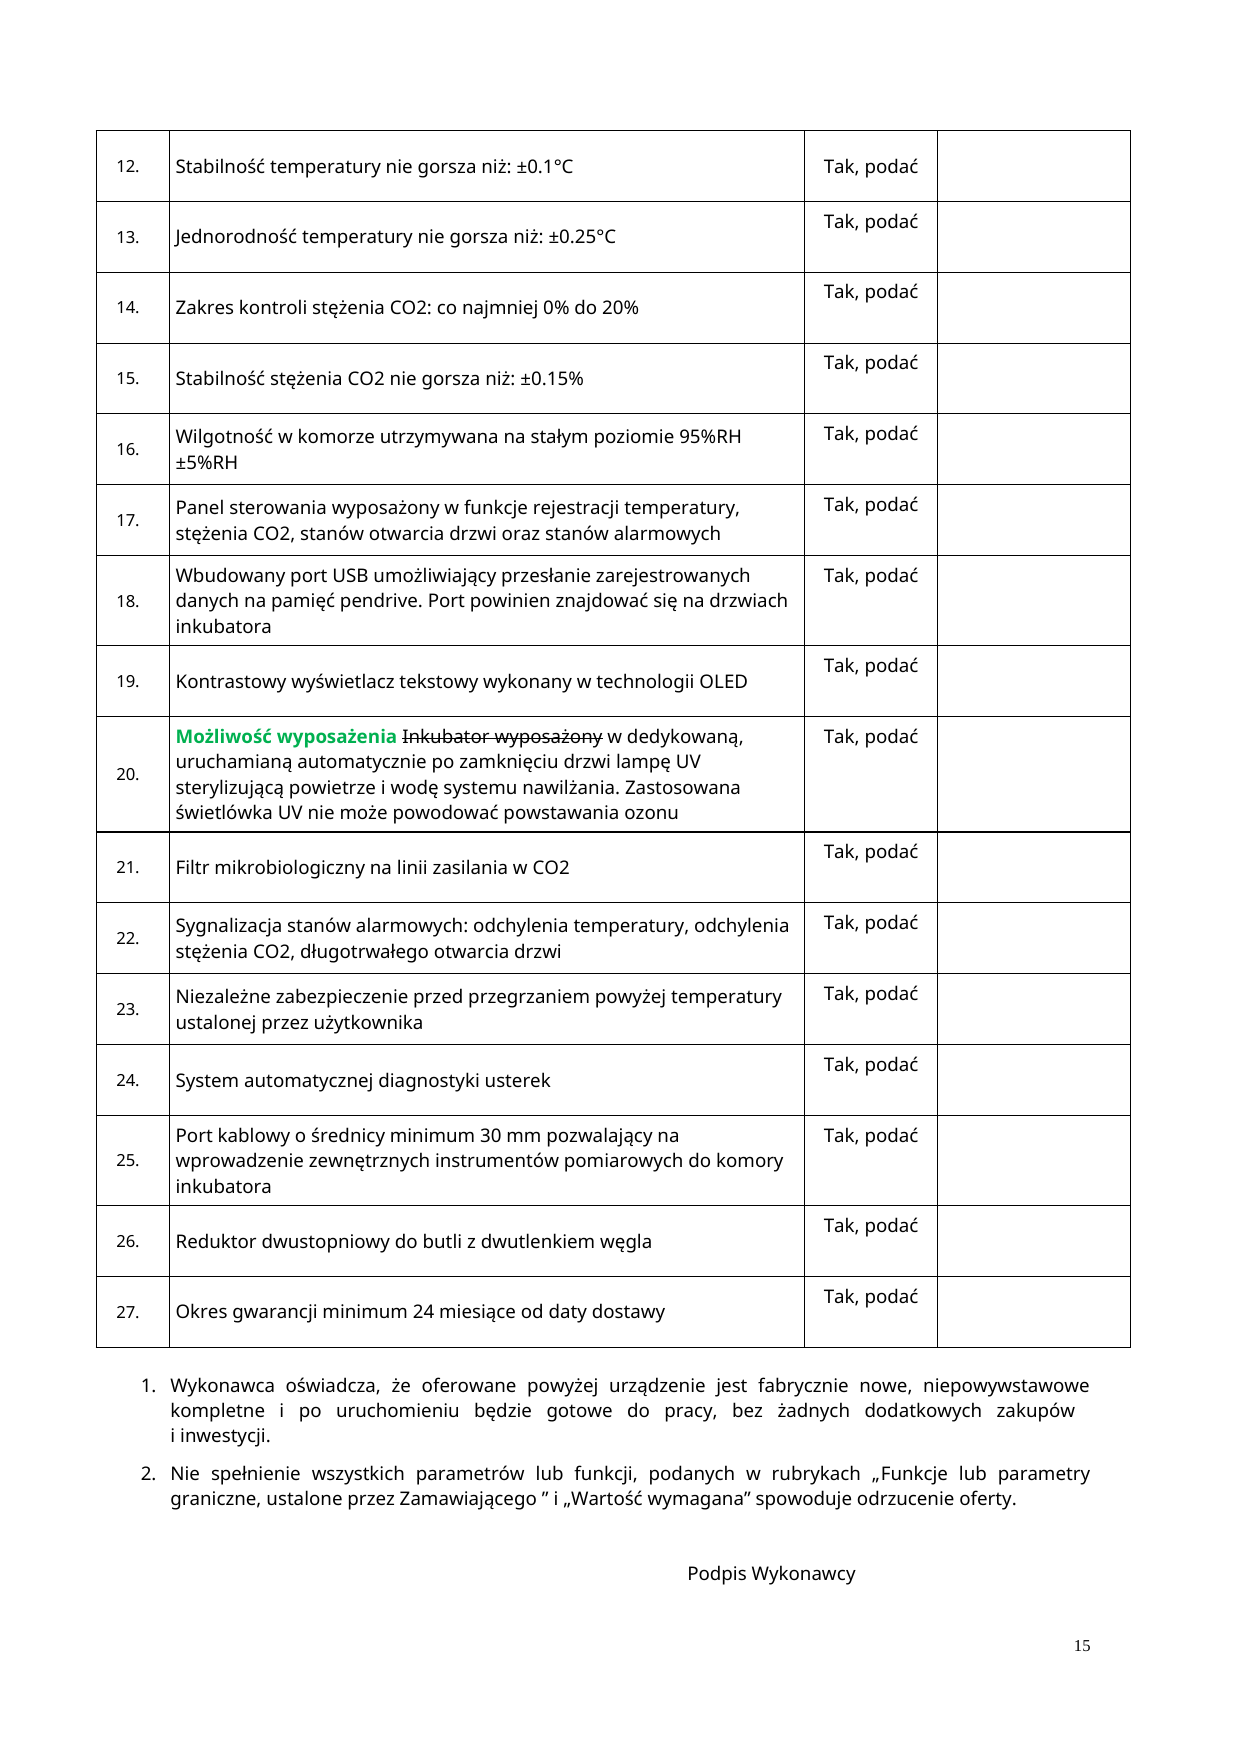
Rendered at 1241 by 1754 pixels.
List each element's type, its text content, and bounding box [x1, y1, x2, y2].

table_cell Sygnalizacja stanów alarmowych: odchylenia temperatury, odchylenia stężenia CO2, długotrwałego otwarcia drzwi [170, 903, 804, 973]
table_cell Tak, podać [805, 833, 937, 902]
table_cell [938, 1116, 1130, 1205]
table_cell Tak, podać [805, 1116, 937, 1205]
table_cell Niezależne zabezpieczenie przed przegrzaniem powyżej temperatury ustalonej przez użytkownika [170, 974, 804, 1044]
table_cell Tak, podać [805, 556, 937, 645]
table_cell [97, 646, 169, 716]
table_cell [97, 273, 169, 342]
table_cell System automatycznej diagnostyki usterek [170, 1045, 804, 1115]
table_cell [97, 1045, 169, 1115]
table_cell [938, 344, 1130, 413]
table_cell Tak, podać [805, 646, 937, 716]
table_cell [938, 414, 1130, 484]
table_cell [97, 202, 169, 272]
table_cell [938, 273, 1130, 342]
table_cell [938, 717, 1130, 831]
table_cell [938, 485, 1130, 555]
table_cell [97, 1277, 169, 1347]
table_cell [97, 485, 169, 555]
table_cell [938, 556, 1130, 645]
table_cell Panel sterowania wyposażony w funkcje rejestracji temperatury, stężenia CO2, stanów otwarcia drzwi oraz stanów alarmowych [170, 485, 804, 555]
table_cell [938, 1206, 1130, 1276]
table_cell Wilgotność w komorze utrzymywana na stałym poziomie 95%RH ±5%RH [170, 414, 804, 484]
table_cell Zakres kontroli stężenia CO2: co najmniej 0% do 20% [170, 273, 804, 342]
table_cell [938, 1277, 1130, 1347]
list Nie spełnienie wszystkich parametrów lub funkcji, podanych w rubrykach „Funkcje lub parametry graniczne, ustalone przez Zamawiającego ” i „Wartość wymagana” spowoduje odrzucenie oferty. [141, 1460, 1090, 1510]
table_cell Tak, podać [805, 414, 937, 484]
table_cell Jednorodność temperatury nie gorsza niż: ±0.25°C [170, 202, 804, 272]
table_cell [97, 1206, 169, 1276]
table_cell Stabilność temperatury nie gorsza niż: ±0.1°C [170, 131, 804, 201]
table_cell Wbudowany port USB umożliwiający przesłanie zarejestrowanych danych na pamięć pendrive. Port powinien znajdować się na drzwiach inkubatora [170, 556, 804, 645]
table_cell [938, 131, 1130, 201]
table_cell Tak, podać [805, 344, 937, 413]
table_cell [97, 833, 169, 902]
table_cell [97, 903, 169, 973]
table_cell Tak, podać [805, 485, 937, 555]
table_cell [97, 717, 169, 831]
table_cell [938, 833, 1130, 902]
table_cell Tak, podać [805, 202, 937, 272]
table_cell [938, 1045, 1130, 1115]
table_cell Tak, podać [805, 974, 937, 1044]
table_cell Reduktor dwustopniowy do butli z dwutlenkiem węgla [170, 1206, 804, 1276]
table_cell [97, 556, 169, 645]
table_cell [97, 974, 169, 1044]
table_cell [97, 344, 169, 413]
table_cell [97, 414, 169, 484]
table_cell Tak, podać [805, 1206, 937, 1276]
table_cell [938, 646, 1130, 716]
table_cell [938, 202, 1130, 272]
table_cell Tak, podać [805, 717, 937, 831]
table_cell Stabilność stężenia CO2 nie gorsza niż: ±0.15% [170, 344, 804, 413]
table_cell [938, 974, 1130, 1044]
table_cell Filtr mikrobiologiczny na linii zasilania w CO2 [170, 833, 804, 902]
table_cell Port kablowy o średnicy minimum 30 mm pozwalający na wprowadzenie zewnętrznych instrumentów pomiarowych do komory inkubatora [170, 1116, 804, 1205]
table_cell [938, 903, 1130, 973]
table_cell Tak, podać [805, 131, 937, 201]
table_cell Kontrastowy wyświetlacz tekstowy wykonany w technologii OLED [170, 646, 804, 716]
table_cell Okres gwarancji minimum 24 miesiące od daty dostawy [170, 1277, 804, 1347]
table_cell Tak, podać [805, 1045, 937, 1115]
table_cell [97, 1116, 169, 1205]
text Podpis Wykonawcy [96, 1561, 1090, 1586]
table_cell Tak, podać [805, 903, 937, 973]
list Wykonawca oświadcza, że oferowane powyżej urządzenie jest fabrycznie nowe, niepowywstawowe kompletne i po uruchomieniu będzie gotowe do pracy, bez żadnych dodatkowych zakupów i inwestycji. [141, 1373, 1090, 1448]
table_cell [97, 131, 169, 201]
table_cell Możliwość wyposażenia Inkubator wyposażony w dedykowaną, uruchamianą automatycznie po zamknięciu drzwi lampę UV sterylizującą powietrze i wodę systemu nawilżania. Zastosowana świetlówka UV nie może powodować powstawania ozonu [170, 717, 804, 831]
table_cell Tak, podać [805, 1277, 937, 1347]
table_cell Tak, podać [805, 273, 937, 342]
